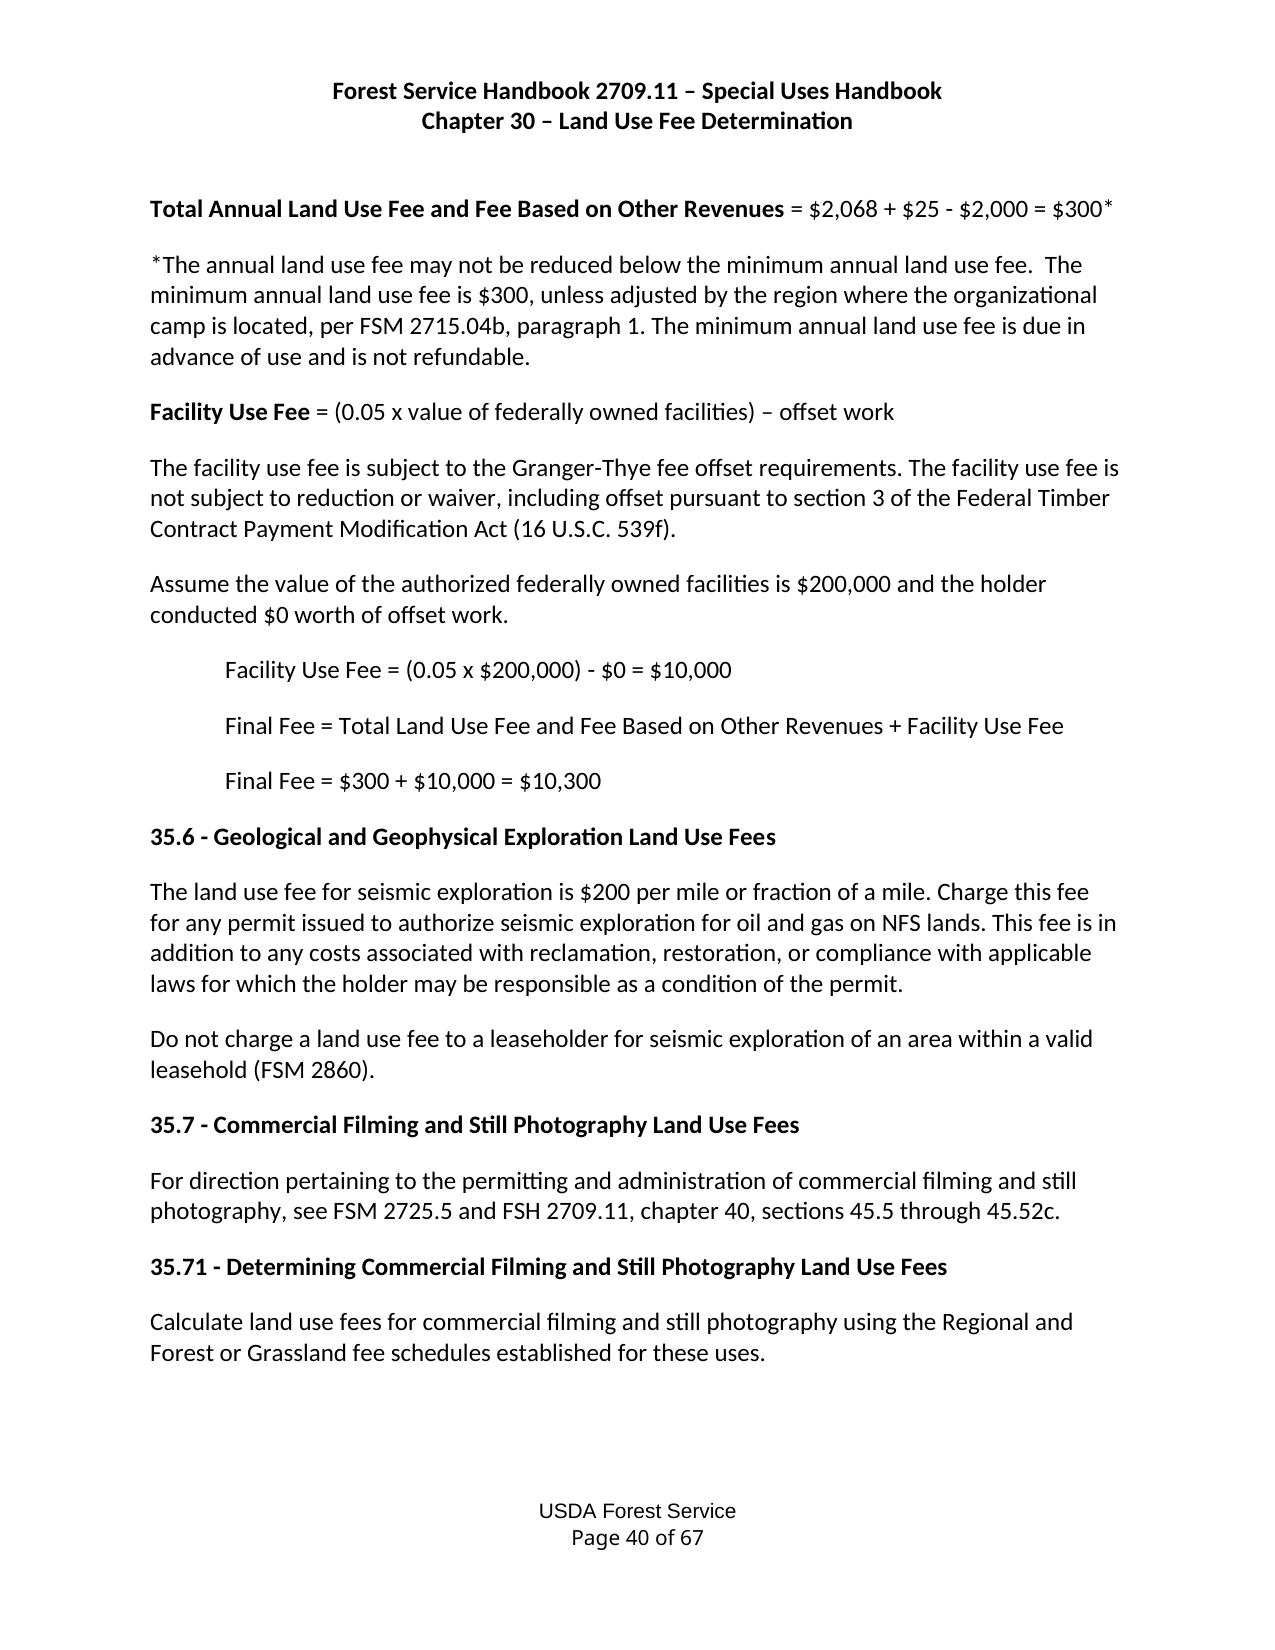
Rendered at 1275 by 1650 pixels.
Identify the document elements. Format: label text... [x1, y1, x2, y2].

text For direction pertaining to the permitting and administration of commercial filming and still photography, see FSM 2725.5 and FSH 2709.11, chapter 40, sections 45.5 through 45.52c. [150, 1165, 1125, 1226]
subtitle 35.6 - Geological and Geophysical Exploration Land Use Fees [150, 821, 1125, 851]
text Facility Use Fee = (0.05 x $200,000) - $0 = $10,000 [225, 654, 1125, 685]
text Calculate land use fees for commercial filming and still photography using the Regional and Forest or Grassland fee schedules established for these uses. [150, 1307, 1125, 1368]
text Final Fee = $300 + $10,000 = $10,300 [225, 765, 1125, 796]
text Assume the value of the authorized federally owned facilities is $200,000 and the holder conducted $0 worth of offset work. [150, 568, 1125, 629]
text Total Annual Land Use Fee and Fee Based on Other Revenues = $2,068 + $25 - $2,000 = $300* [150, 193, 1125, 224]
text Facility Use Fee = (0.05 x value of federally owned facilities) – offset work [150, 396, 1125, 427]
text Do not charge a land use fee to a leaseholder for seismic exploration of an area within a valid leasehold (FSM 2860). [150, 1023, 1125, 1084]
text Final Fee = Total Land Use Fee and Fee Based on Other Revenues + Facility Use Fee [225, 710, 1125, 740]
text *The annual land use fee may not be reduced below the minimum annual land use fee. The minimum annual land use fee is $300, unless adjusted by the region where the organizational camp is located, per FSM 2715.04b, paragraph 1. The minimum annual land use fee is due in advance of use and is not refundable. [150, 249, 1125, 371]
subtitle 35.7 - Commercial Filming and Still Photography Land Use Fees [150, 1109, 1125, 1140]
subtitle 35.71 - Determining Commercial Filming and Still Photography Land Use Fees [150, 1251, 1125, 1282]
text The facility use fee is subject to the Granger-Thye fee offset requirements. The facility use fee is not subject to reduction or waiver, including offset pursuant to section 3 of the Federal Timber Contract Payment Modification Act (16 U.S.C. 539f). [150, 452, 1125, 543]
text The land use fee for seismic exploration is $200 per mile or fraction of a mile. Charge this fee for any permit issued to authorize seismic exploration for oil and gas on NFS lands. This fee is in addition to any costs associated with reclamation, restoration, or compliance with applicable laws for which the holder may be responsible as a condition of the permit. [150, 876, 1125, 998]
